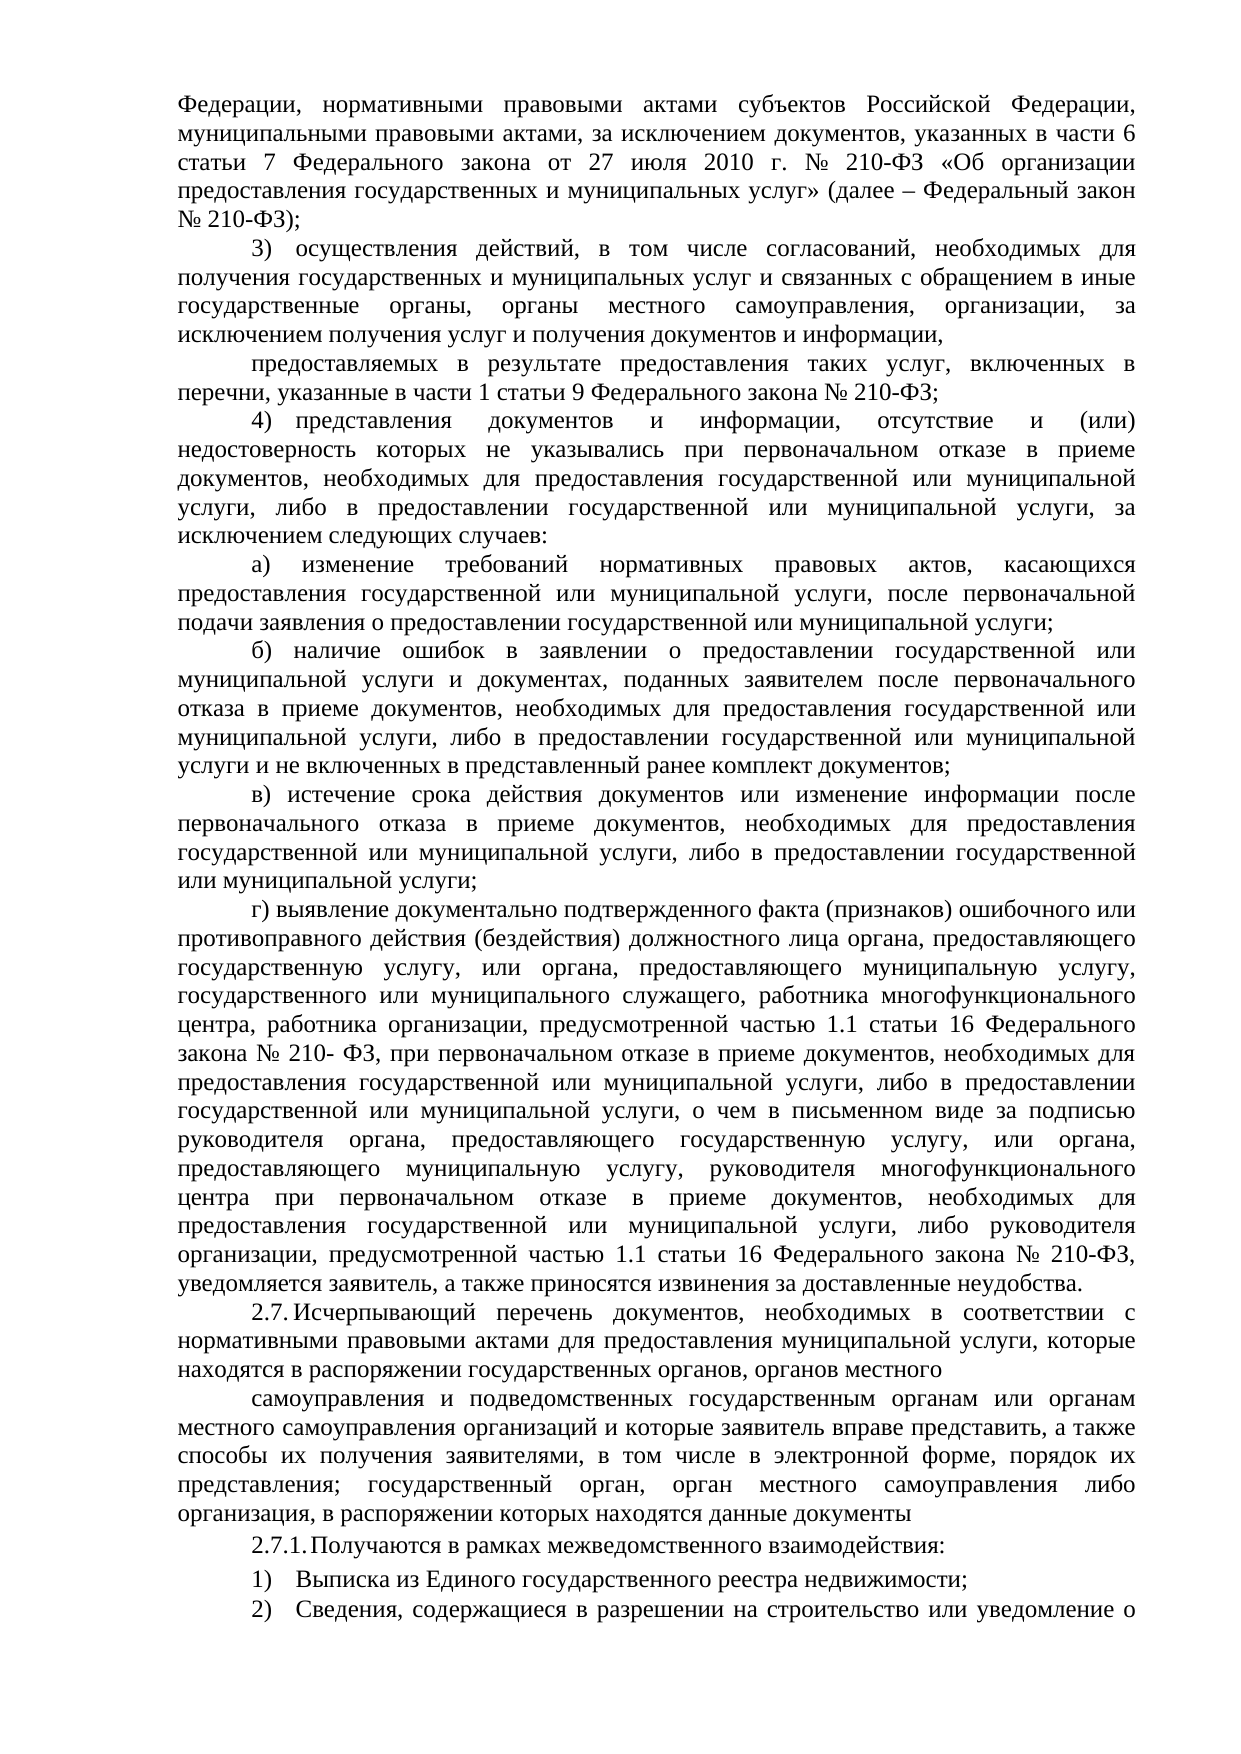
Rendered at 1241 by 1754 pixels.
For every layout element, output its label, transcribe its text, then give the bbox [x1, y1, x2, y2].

text г) выявление документально подтвержденного факта (признаков) ошибочного или противоправного действия (бездействия) должностного лица органа, предоставляющего государственную услугу, или органа, предоставляющего муниципальную услугу, государственного или муниципального служащего, работника многофункционального центра, работника организации, предусмотренной частью 1.1 статьи 16 Федерального закона № 210- ФЗ, при первоначальном отказе в приеме документов, необходимых для предоставления государственной или муниципальной услуги, либо в предоставлении государственной или муниципальной услуги, о чем в письменном виде за подписью руководителя органа, предоставляющего государственную услугу, или органа, предоставляющего муниципальную услугу, руководителя многофункционального центра при первоначальном отказе в приеме документов, необходимых для предоставления государственной или муниципальной услуги, либо руководителя организации, предусмотренной частью 1.1 статьи 16 Федерального закона № 210-ФЗ, уведомляется заявитель, а также приносятся извинения за доставленные неудобства. [177, 894, 1137, 1297]
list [177, 89, 1137, 233]
text а) изменение требований нормативных правовых актов, касающихся предоставления государственной или муниципальной услуги, после первоначальной подачи заявления о предоставлении государственной или муниципальной услуги; [177, 549, 1137, 636]
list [177, 1594, 1137, 1623]
list осуществления действий, в том числе согласований, необходимых для получения государственных и муниципальных услуг и связанных с обращением в иные государственные органы, органы местного самоуправления, организации, за исключением получения услуг и получения документов и информации, [177, 233, 1137, 348]
list представления документов и информации, отсутствие и (или) недостоверность которых не указывались при первоначальном отказе в приеме документов, необходимых для предоставления государственной или муниципальной услуги, либо в предоставлении государственной или муниципальной услуги, за исключением следующих случаев: [177, 406, 1137, 549]
text самоуправления и подведомственных государственным органам или органам местного самоуправления организаций и которые заявитель вправе представить, а также способы их получения заявителями, в том числе в электронной форме, порядок их представления; государственный орган, орган местного самоуправления либо организация, в распоряжении которых находятся данные документы [177, 1383, 1137, 1527]
text предоставляемых в результате предоставления таких услуг, включенных в перечни, указанные в части 1 статьи 9 Федерального закона № 210-ФЗ; [177, 348, 1137, 406]
list Исчерпывающий перечень документов, необходимых в соответствии с нормативными правовыми актами для предоставления муниципальной услуги, которые находятся в распоряжении государственных органов, органов местного [177, 1297, 1137, 1383]
text в) истечение срока действия документов или изменение информации после первоначального отказа в приеме документов, необходимых для предоставления государственной или муниципальной услуги, либо в предоставлении государственной или муниципальной услуги; [177, 779, 1137, 894]
text б) наличие ошибок в заявлении о предоставлении государственной или муниципальной услуги и документах, поданных заявителем после первоначального отказа в приеме документов, необходимых для предоставления государственной или муниципальной услуги, либо в предоставлении государственной или муниципальной услуги и не включенных в представленный ранее комплект документов; [177, 636, 1137, 779]
list Выписка из Единого государственного реестра недвижимости; [177, 1560, 1137, 1594]
list Получаются в рамках межведомственного взаимодействия: [251, 1527, 1137, 1560]
